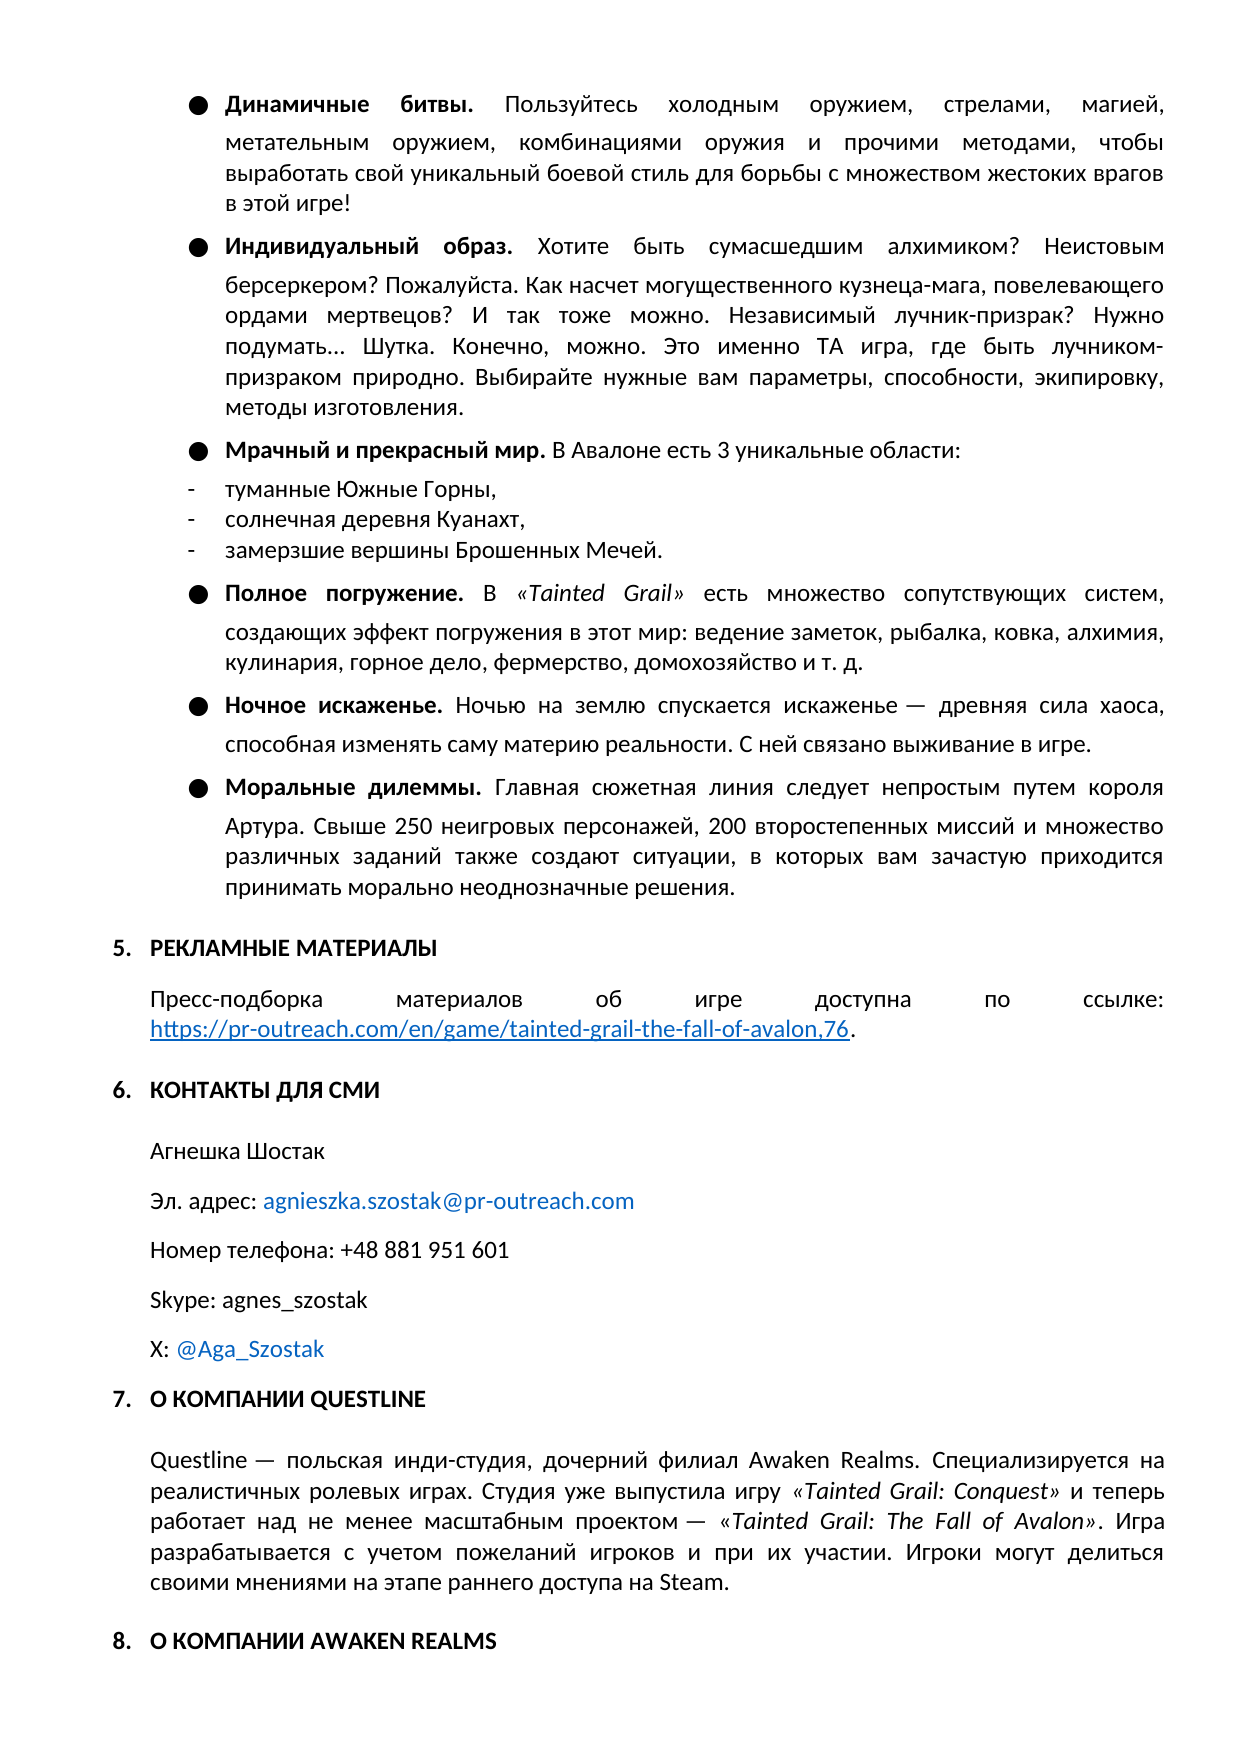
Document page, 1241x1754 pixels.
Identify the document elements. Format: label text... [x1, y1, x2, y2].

text Skype: agnes_szostak [150, 1284, 1165, 1314]
list О КОМПАНИИ AWAKEN REALMS [112, 1625, 1165, 1655]
list туманные Южные Горны, [187, 473, 1165, 503]
list солнечная деревня Куанахт, [187, 503, 1165, 534]
text Агнешка Шостак [150, 1135, 1165, 1166]
text Пресс-подборка материалов об игре доступна по ссылке: https://pr-outreach.com/en/game/tainted-grail-the-fall-of-avalon,76. [150, 983, 1165, 1044]
list Полное погружение. В «Tainted Grail» есть множество сопутствующих систем, создающих эффект погружения в этот мир: ведение заметок, рыбалка, ковка, алхимия, кулинария, горное дело, фермерство, домохозяйство и т. д. [187, 564, 1165, 677]
list Ночное искаженье. Ночью на землю спускается искаженье — древняя сила хаоса, способная изменять саму материю реальности. С ней связано выживание в игре. [187, 677, 1165, 758]
text Questline — польская инди-студия, дочерний филиал Awaken Realms. Специализируется на реалистичных ролевых играх. Студия уже выпустила игру «Tainted Grail: Conquest» и теперь работает над не менее масштабным проектом — «Tainted Grail: The Fall of Avalon». Игра разрабатывается с учетом пожеланий игроков и при их участии. Игроки могут делиться своими мнениями на этапе раннего доступа на Steam. [150, 1444, 1165, 1597]
list О КОМПАНИИ QUESTLINE [112, 1383, 1165, 1414]
list Мрачный и прекрасный мир. В Авалоне есть 3 уникальные области: [187, 422, 1165, 473]
text Номер телефона: +48 881 951 601 [150, 1234, 1165, 1265]
text Эл. адрес: agnieszka.szostak@pr-outreach.com [150, 1185, 1165, 1215]
list Динамичные битвы. Пользуйтесь холодным оружием, стрелами, магией, метательным оружием, комбинациями оружия и прочими методами, чтобы выработать свой уникальный боевой стиль для борьбы с множеством жестоких врагов в этой игре! [187, 75, 1165, 218]
list Моральные дилеммы. Главная сюжетная линия следует непростым путем короля Артура. Свыше 250 неигровых персонажей, 200 второстепенных миссий и множество различных заданий также создают ситуации, в которых вам зачастую приходится принимать морально неоднозначные решения. [187, 758, 1165, 901]
list Индивидуальный образ. Хотите быть сумасшедшим алхимиком? Неистовым берсеркером? Пожалуйста. Как насчет могущественного кузнеца-мага, повелевающего ордами мертвецов? И так тоже можно. Независимый лучник-призрак? Нужно подумать... Шутка. Конечно, можно. Это именно ТА игра, где быть лучником-призраком природно. Выбирайте нужные вам параметры, способности, экипировку, методы изготовления. [187, 218, 1165, 422]
list РЕКЛАМНЫЕ МАТЕРИАЛЫ [112, 932, 1165, 962]
text X: @Aga_Szostak [150, 1334, 1165, 1364]
list замерзшие вершины Брошенных Мечей. [187, 534, 1165, 564]
list КОНТАКТЫ ДЛЯ СМИ [112, 1074, 1165, 1105]
